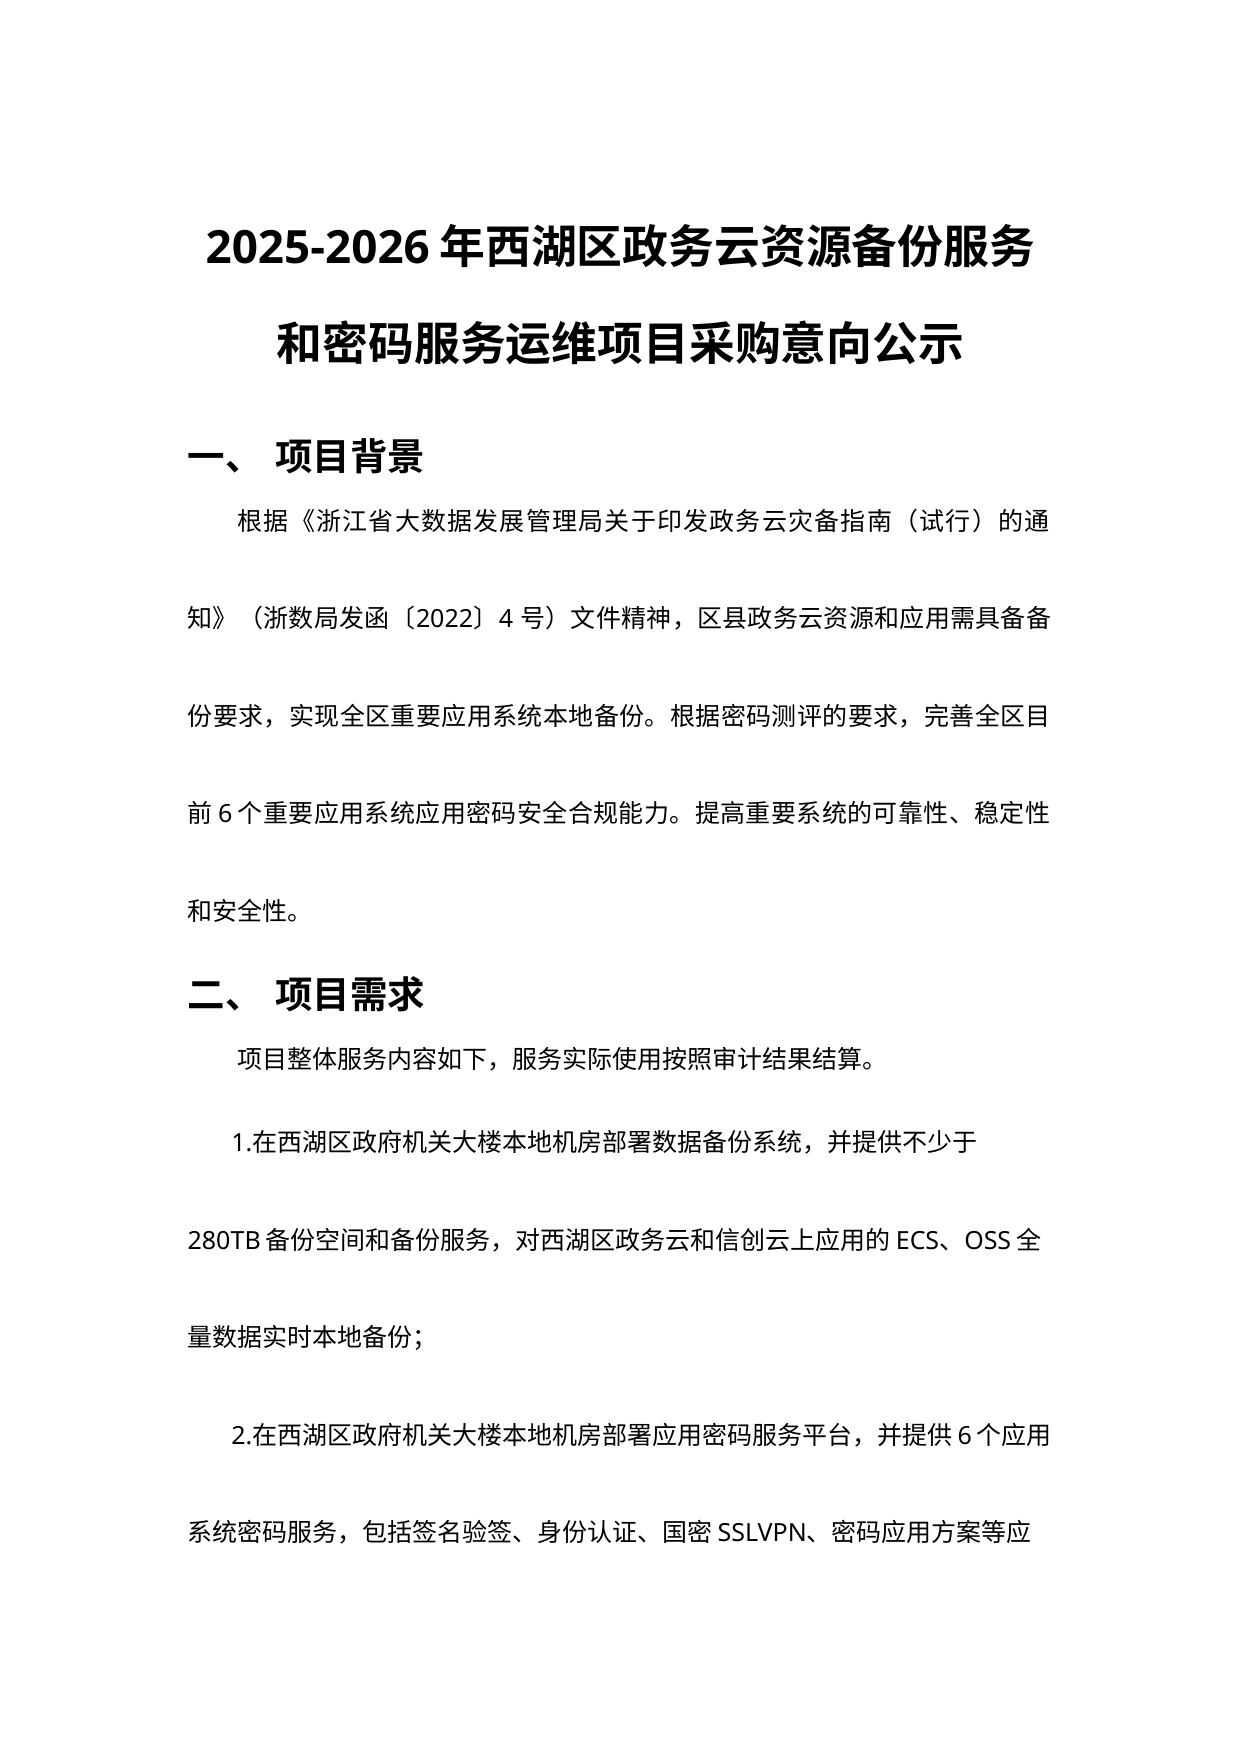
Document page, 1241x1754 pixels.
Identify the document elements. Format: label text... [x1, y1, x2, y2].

list 项目需求 [187, 960, 1053, 1025]
text 2025-2026年西湖区政务云资源备份服务和密码服务运维项目采购意向公示 [187, 194, 1053, 389]
text 项目整体服务内容如下，服务实际使用按照审计结果结算。 [212, 1025, 1053, 1090]
text 根据《浙江省大数据发展管理局关于印发政务云灾备指南（试行）的通知》（浙数局发函〔2022〕4 号）文件精神，区县政务云资源和应用需具备备份要求，实现全区重要应用系统本地备份。根据密码测评的要求，完善全区目前6个重要应用系统应用密码安全合规能力。提高重要系统的可靠性、稳定性和安全性。 [187, 487, 1053, 942]
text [187, 1108, 1053, 1563]
list 项目背景 [187, 422, 1053, 487]
